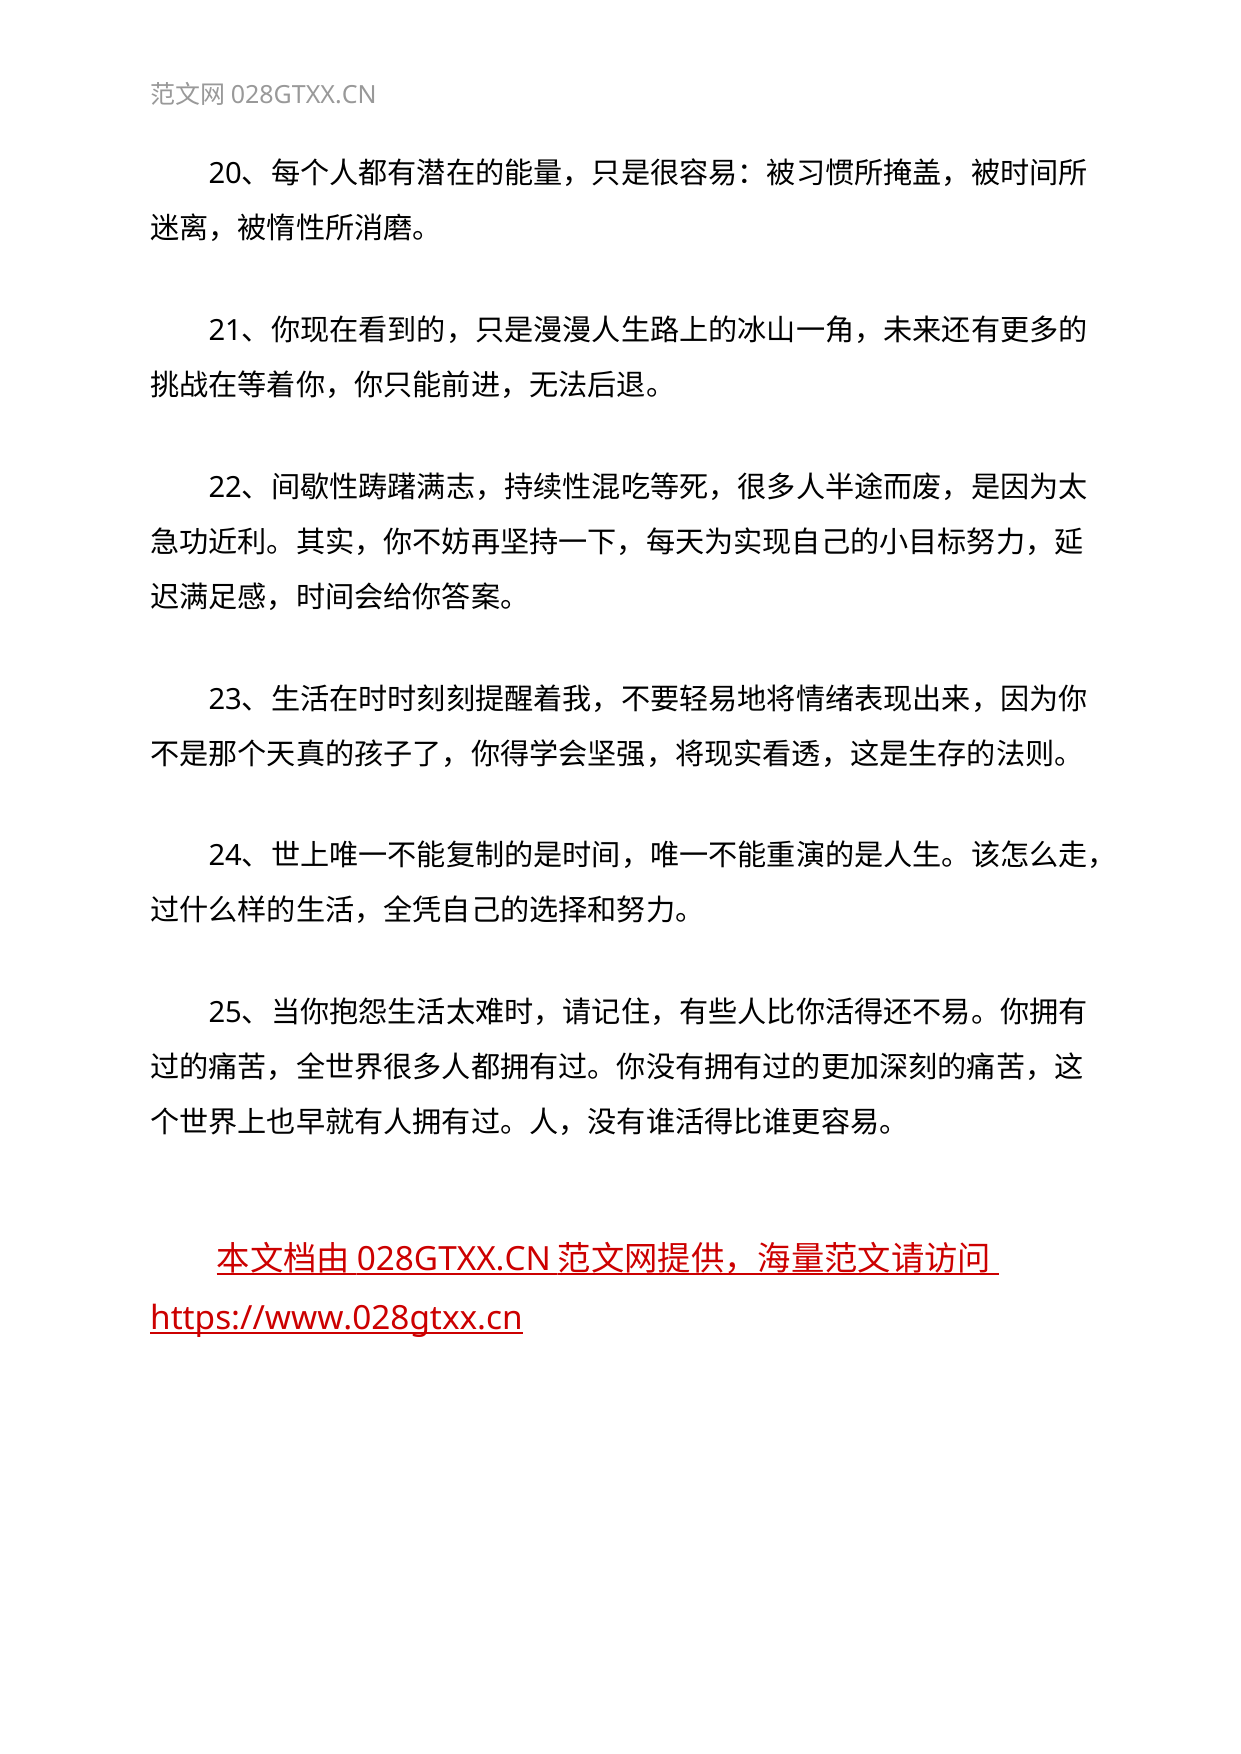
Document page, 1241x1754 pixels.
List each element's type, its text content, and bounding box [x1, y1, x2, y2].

text 23、生活在时时刻刻提醒着我，不要轻易地将情绪表现出来，因为你不是那个天真的孩子了，你得学会坚强，将现实看透，这是生存的法则。 [150, 675, 1090, 772]
text 25、当你抱怨生活太难时，请记住，有些人比你活得还不易。你拥有过的痛苦，全世界很多人都拥有过。你没有拥有过的更加深刻的痛苦，这个世界上也早就有人拥有过。人，没有谁活得比谁更容易。 [150, 989, 1090, 1141]
text 22、间歇性踌躇满志，持续性混吃等死，很多人半途而废，是因为太急功近利。其实，你不妨再坚持一下，每天为实现自己的小目标努力，延迟满足感，时间会给你答案。 [150, 463, 1090, 616]
text 21、你现在看到的，只是漫漫人生路上的冰山一角，未来还有更多的挑战在等着你，你只能前进，无法后退。 [150, 307, 1090, 404]
text 20、每个人都有潜在的能量，只是很容易：被习惯所掩盖，被时间所迷离，被惰性所消磨。 [150, 150, 1090, 247]
text 24、世上唯一不能复制的是时间，唯一不能重演的是人生。该怎么走，过什么样的生活，全凭自己的选择和努力。 [150, 832, 1090, 929]
text 本文档由028GTXX.CN范文网提供，海量范文请访问 https://www.028gtxx.cn [150, 1232, 1090, 1339]
